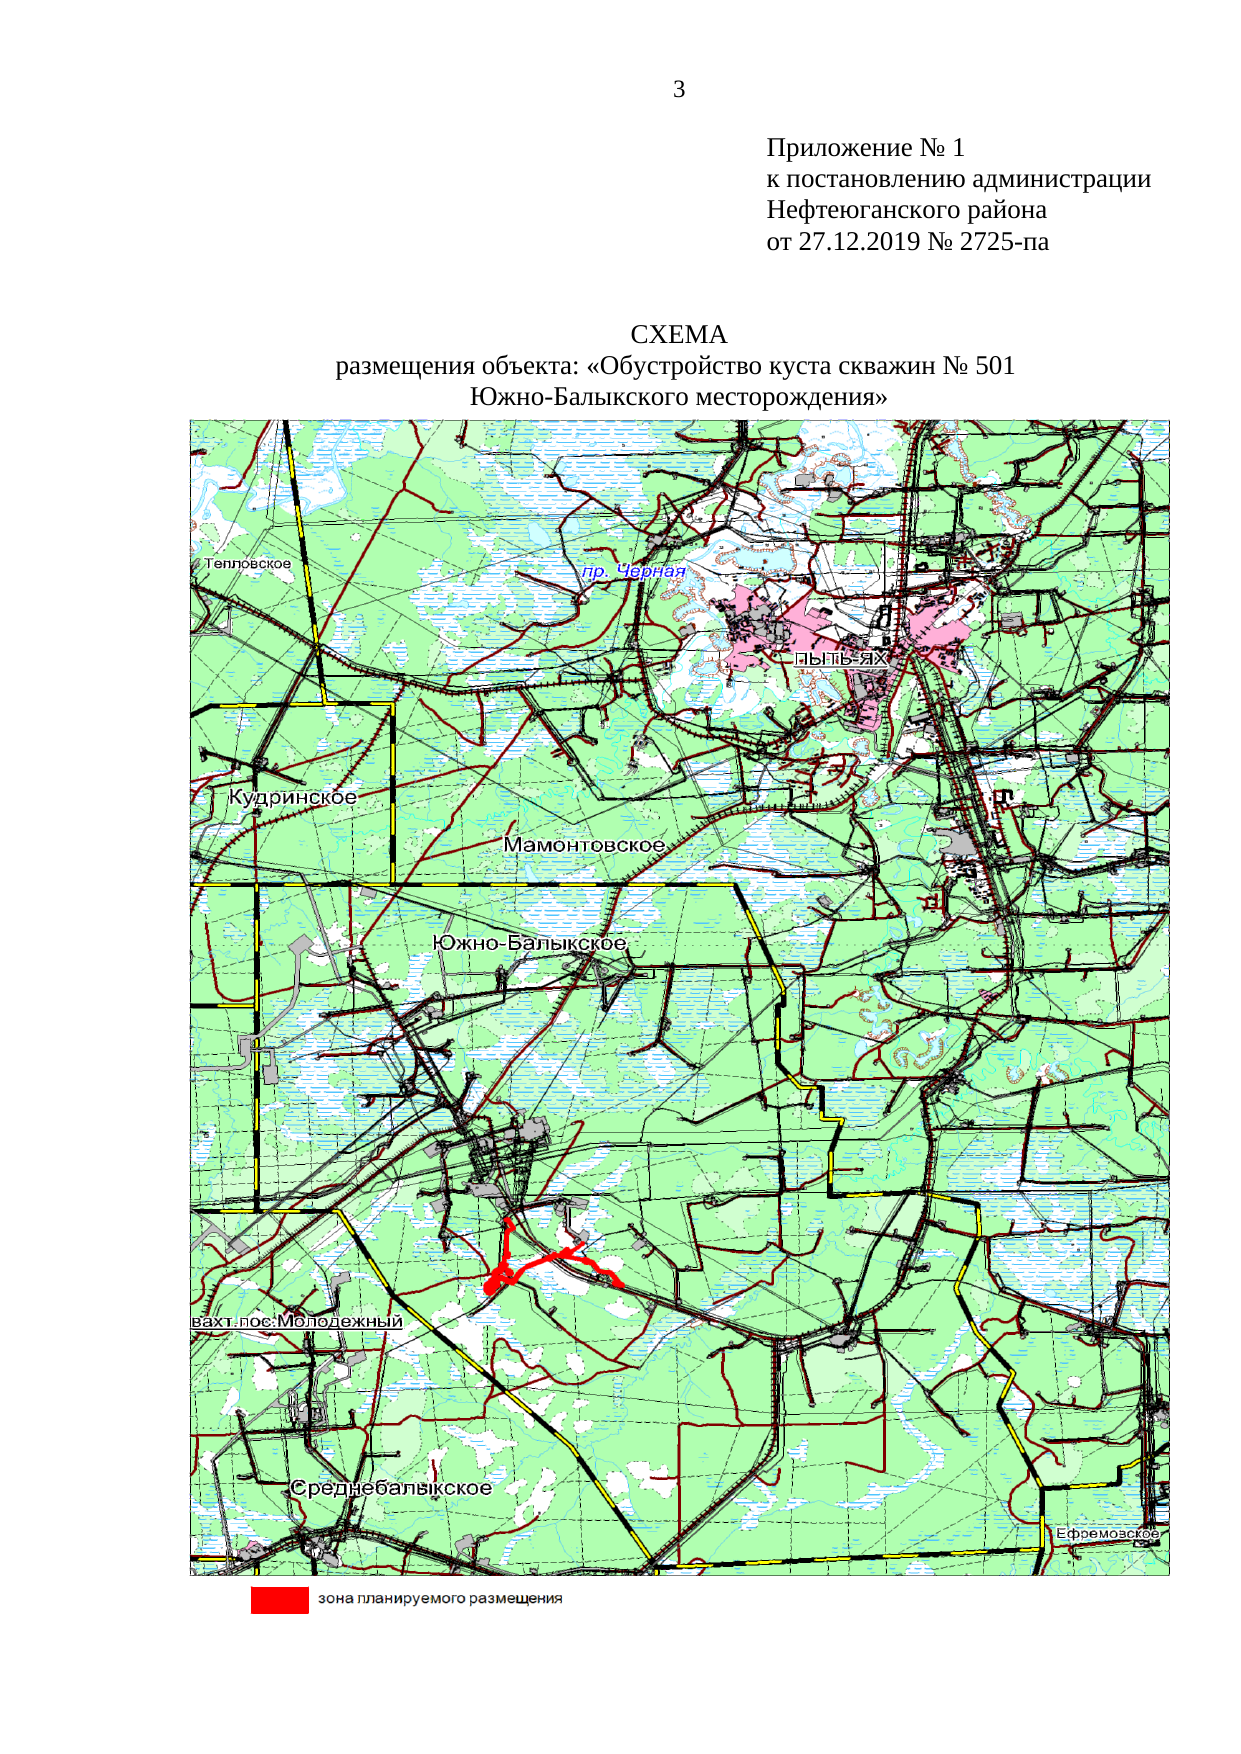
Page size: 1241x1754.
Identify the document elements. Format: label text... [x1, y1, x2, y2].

picture [177, 411, 1181, 1623]
text Приложение № 1 [177, 131, 1181, 162]
text СХЕМА [177, 318, 1181, 349]
text к постановлению администрации Нефтеюганского района [766, 162, 1181, 225]
text размещения объекта: «Обустройство куста скважин № 501 Южно-Балыкского месторождения» [177, 349, 1181, 411]
text от 27.12.2019 № 2725-па [177, 225, 1181, 256]
